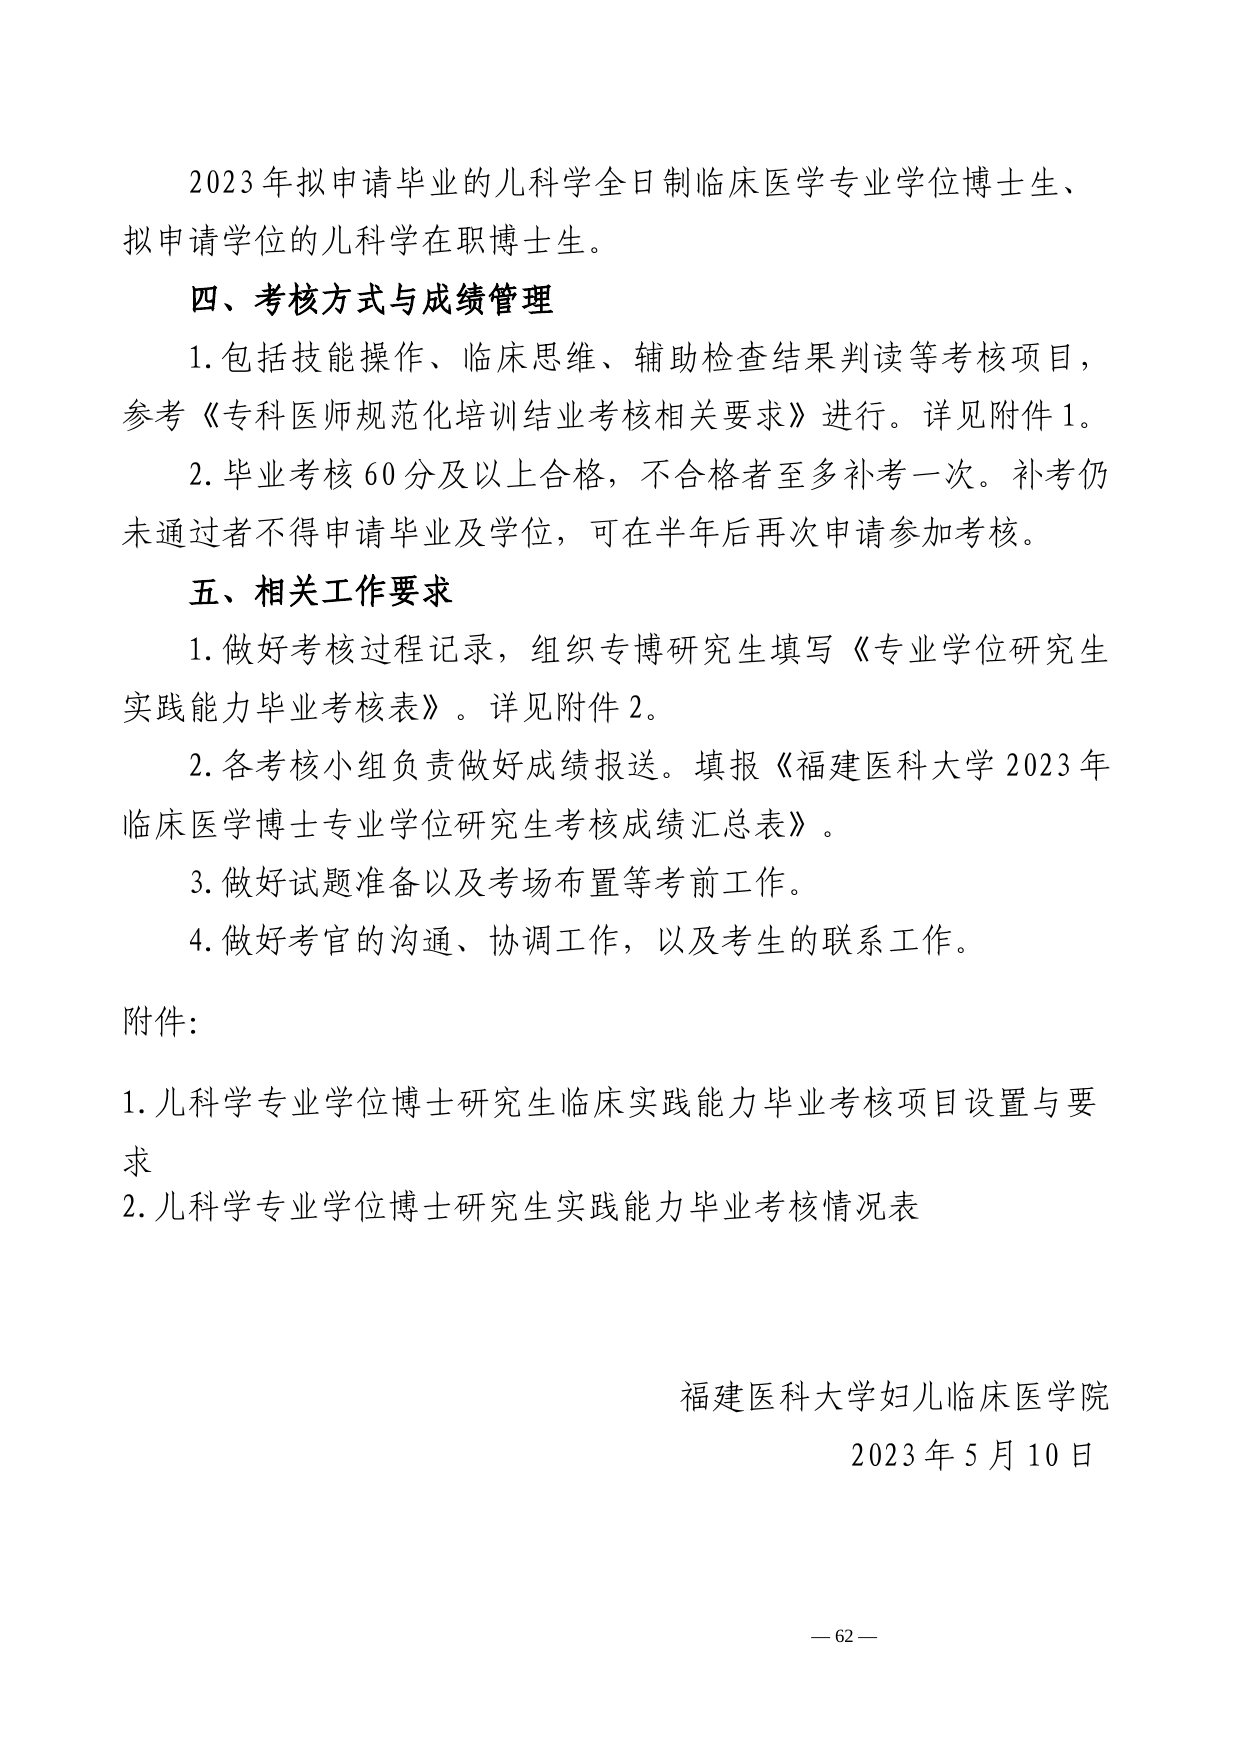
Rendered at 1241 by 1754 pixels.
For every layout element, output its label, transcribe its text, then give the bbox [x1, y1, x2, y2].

text 4.做好考官的沟通、协调工作，以及考生的联系工作。 [121, 906, 1111, 964]
text 2.各考核小组负责做好成绩报送。填报《福建医科大学2023年临床医学博士专业学位研究生考核成绩汇总表》。 [121, 731, 1111, 848]
text 3.做好试题准备以及考场布置等考前工作。 [121, 848, 1111, 906]
text 2.儿科学专业学位博士研究生实践能力毕业考核情况表 [121, 1185, 1111, 1223]
list 2023年拟申请毕业的儿科学全日制临床医学专业学位博士生、拟申请学位的儿科学在职博士生。 [121, 148, 1111, 264]
text 1.儿科学专业学位博士研究生临床实践能力毕业考核项目设置与要求 [121, 1068, 1098, 1185]
text 附件： [121, 987, 1098, 1045]
list 2023年5月10日 [121, 1420, 1111, 1479]
list 福建医科大学妇儿临床医学院 [121, 1362, 1111, 1420]
text 四、考核方式与成绩管理 [121, 264, 1111, 323]
list 五、相关工作要求 [121, 556, 1111, 614]
list 1.包括技能操作、临床思维、辅助检查结果判读等考核项目，参考《专科医师规范化培训结业考核相关要求》进行。详见附件1。 [121, 323, 1111, 439]
list 1.做好考核过程记录，组织专博研究生填写《专业学位研究生实践能力毕业考核表》。详见附件2。 [121, 614, 1111, 731]
list 2.毕业考核60分及以上合格，不合格者至多补考一次。补考仍未通过者不得申请毕业及学位，可在半年后再次申请参加考核。 [121, 439, 1111, 556]
